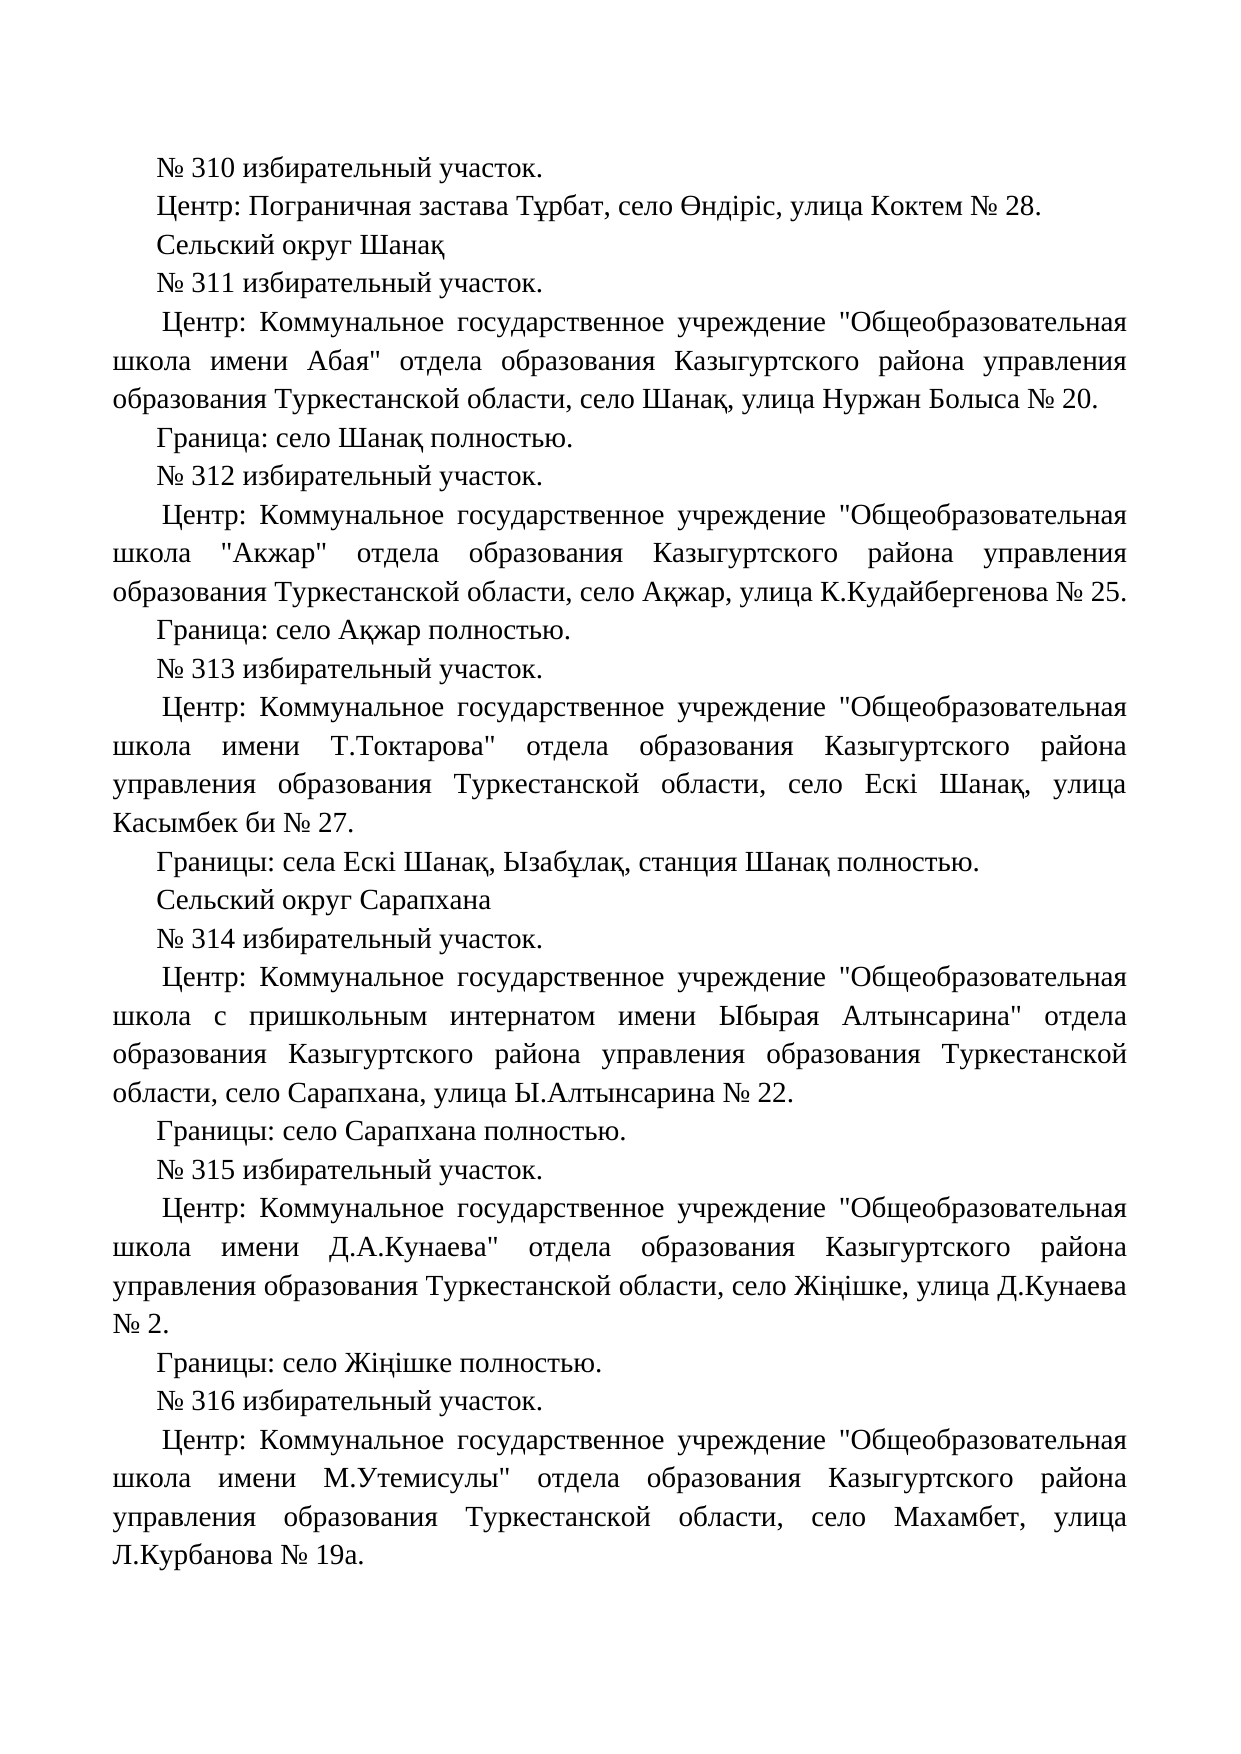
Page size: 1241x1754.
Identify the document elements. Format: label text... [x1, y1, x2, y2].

text Граница: село Шанақ полностью. [112, 420, 1128, 453]
text № 310 избирательный участок. [112, 150, 1128, 183]
text № 312 избирательный участок. [112, 458, 1128, 492]
text № 316 избирательный участок. [112, 1383, 1128, 1417]
text Центр: Коммунальное государственное учреждение "Общеобразовательная школа с пришкольным интернатом имени Ыбырая Алтынсарина" отдела образования Казыгуртского района управления образования Туркестанской области, село Сарапхана, улица Ы.Алтынсарина № 22. [112, 959, 1128, 1108]
text Центр: Коммунальное государственное учреждение "Общеобразовательная школа имени Абая" отдела образования Казыгуртского района управления образования Туркестанской области, село Шанақ, улица Нуржан Болыса № 20. [112, 304, 1128, 415]
text Сельский округ Сарапхана [112, 882, 1128, 916]
text Сельский округ Шанақ [112, 227, 1128, 261]
text Граница: село Ақжар полностью. [112, 612, 1128, 646]
text Центр: Пограничная застава Тұрбат, село Өндіріс, улица Коктем № 28. [112, 188, 1128, 222]
text Центр: Коммунальное государственное учреждение "Общеобразовательная школа имени Т.Токтарова" отдела образования Казыгуртского района управления образования Туркестанской области, село Ескі Шанақ, улица Касымбек би № 27. [112, 689, 1128, 839]
text № 313 избирательный участок. [112, 651, 1128, 684]
text Центр: Коммунальное государственное учреждение "Общеобразовательная школа имени М.Утемисулы" отдела образования Казыгуртского района управления образования Туркестанской области, село Махамбет, улица Л.Курбанова № 19а. [112, 1422, 1128, 1571]
text Центр: Коммунальное государственное учреждение "Общеобразовательная школа "Акжар" отдела образования Казыгуртского района управления образования Туркестанской области, село Ақжар, улица К.Кудайбергенова № 25. [112, 497, 1128, 607]
text Границы: село Жіңішке полностью. [112, 1345, 1128, 1378]
text № 314 избирательный участок. [112, 921, 1128, 954]
text Границы: села Ескі Шанақ, Ызабұлақ, станция Шанақ полностью. [112, 844, 1128, 877]
text Границы: село Сарапхана полностью. [112, 1113, 1128, 1147]
text № 311 избирательный участок. [112, 266, 1128, 299]
text № 315 избирательный участок. [112, 1152, 1128, 1186]
text Центр: Коммунальное государственное учреждение "Общеобразовательная школа имени Д.А.Кунаева" отдела образования Казыгуртского района управления образования Туркестанской области, село Жіңішке, улица Д.Кунаева № 2. [112, 1191, 1128, 1340]
